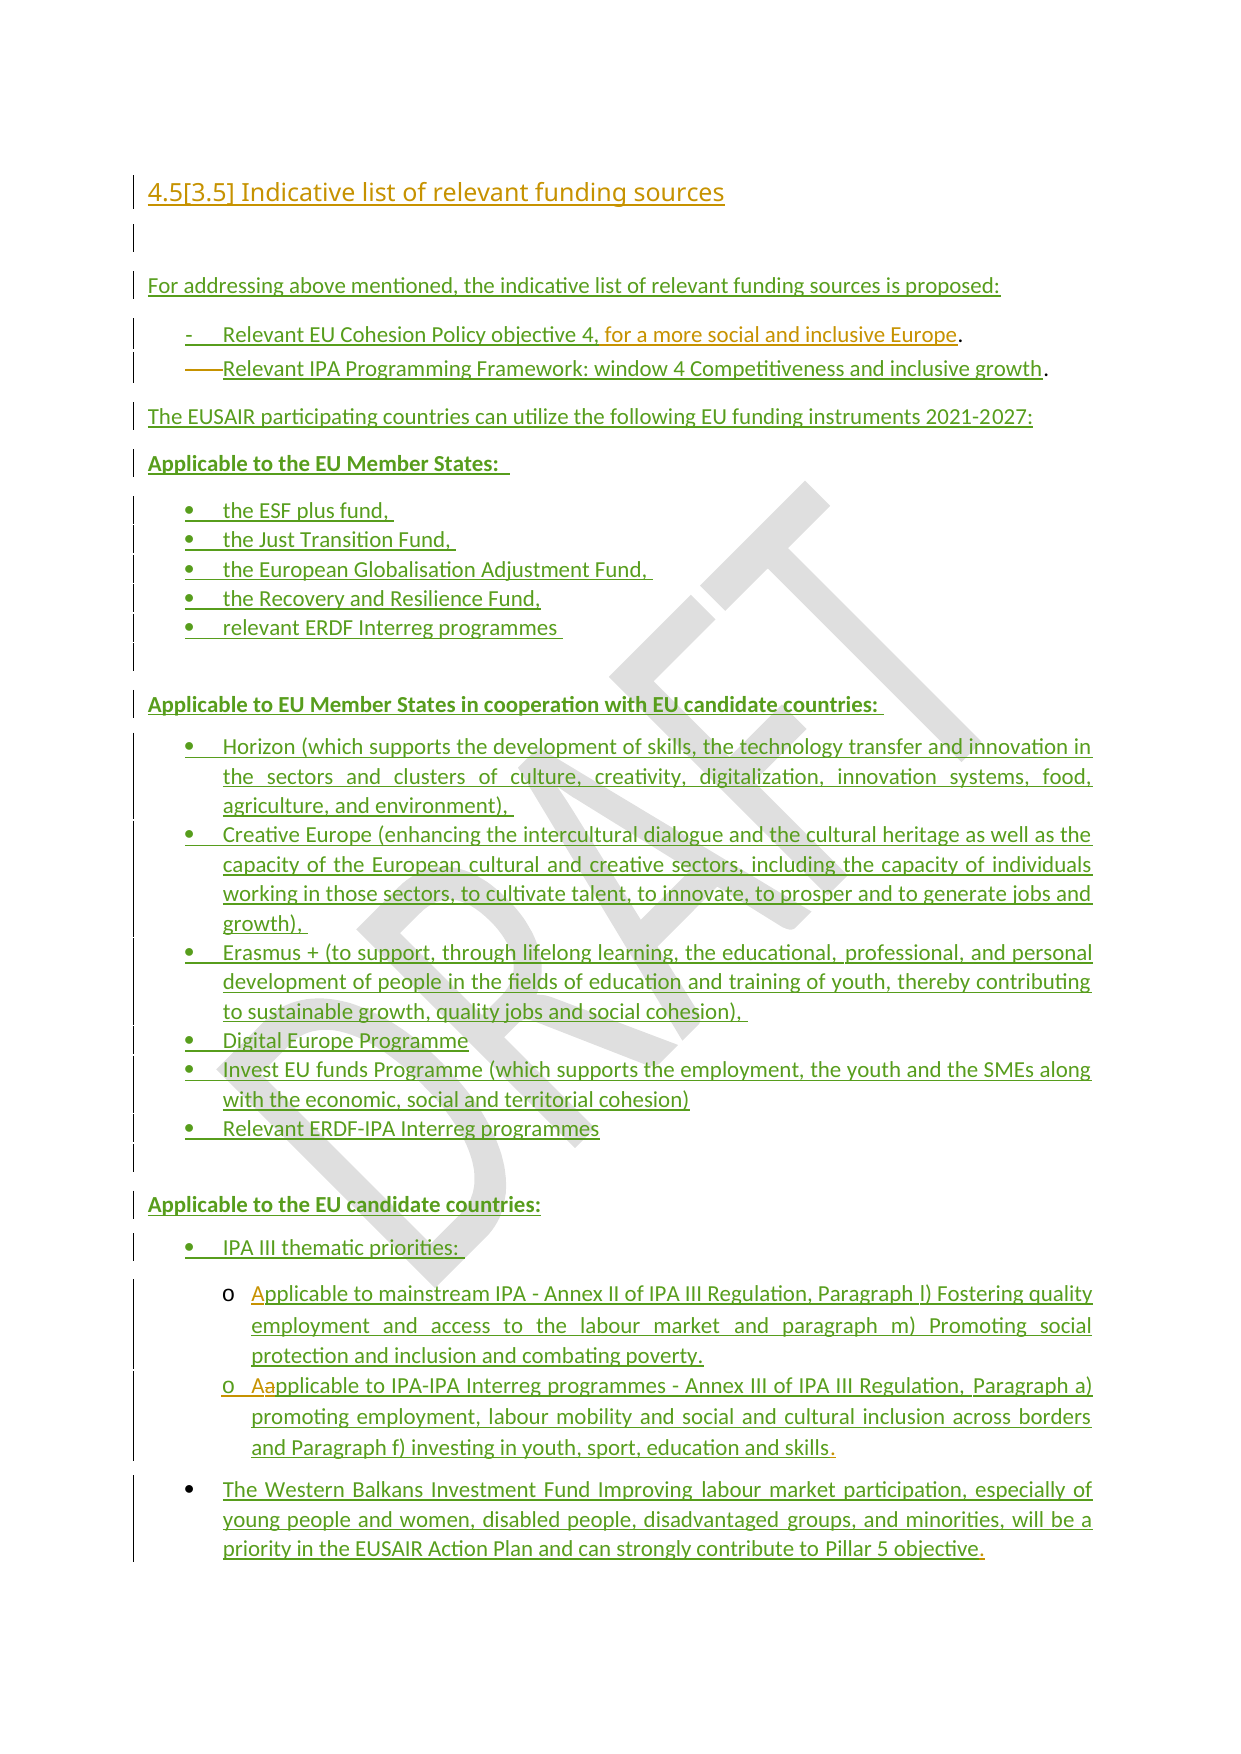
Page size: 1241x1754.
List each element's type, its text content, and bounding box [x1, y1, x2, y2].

list . [185, 318, 1093, 349]
list . [185, 352, 1093, 383]
